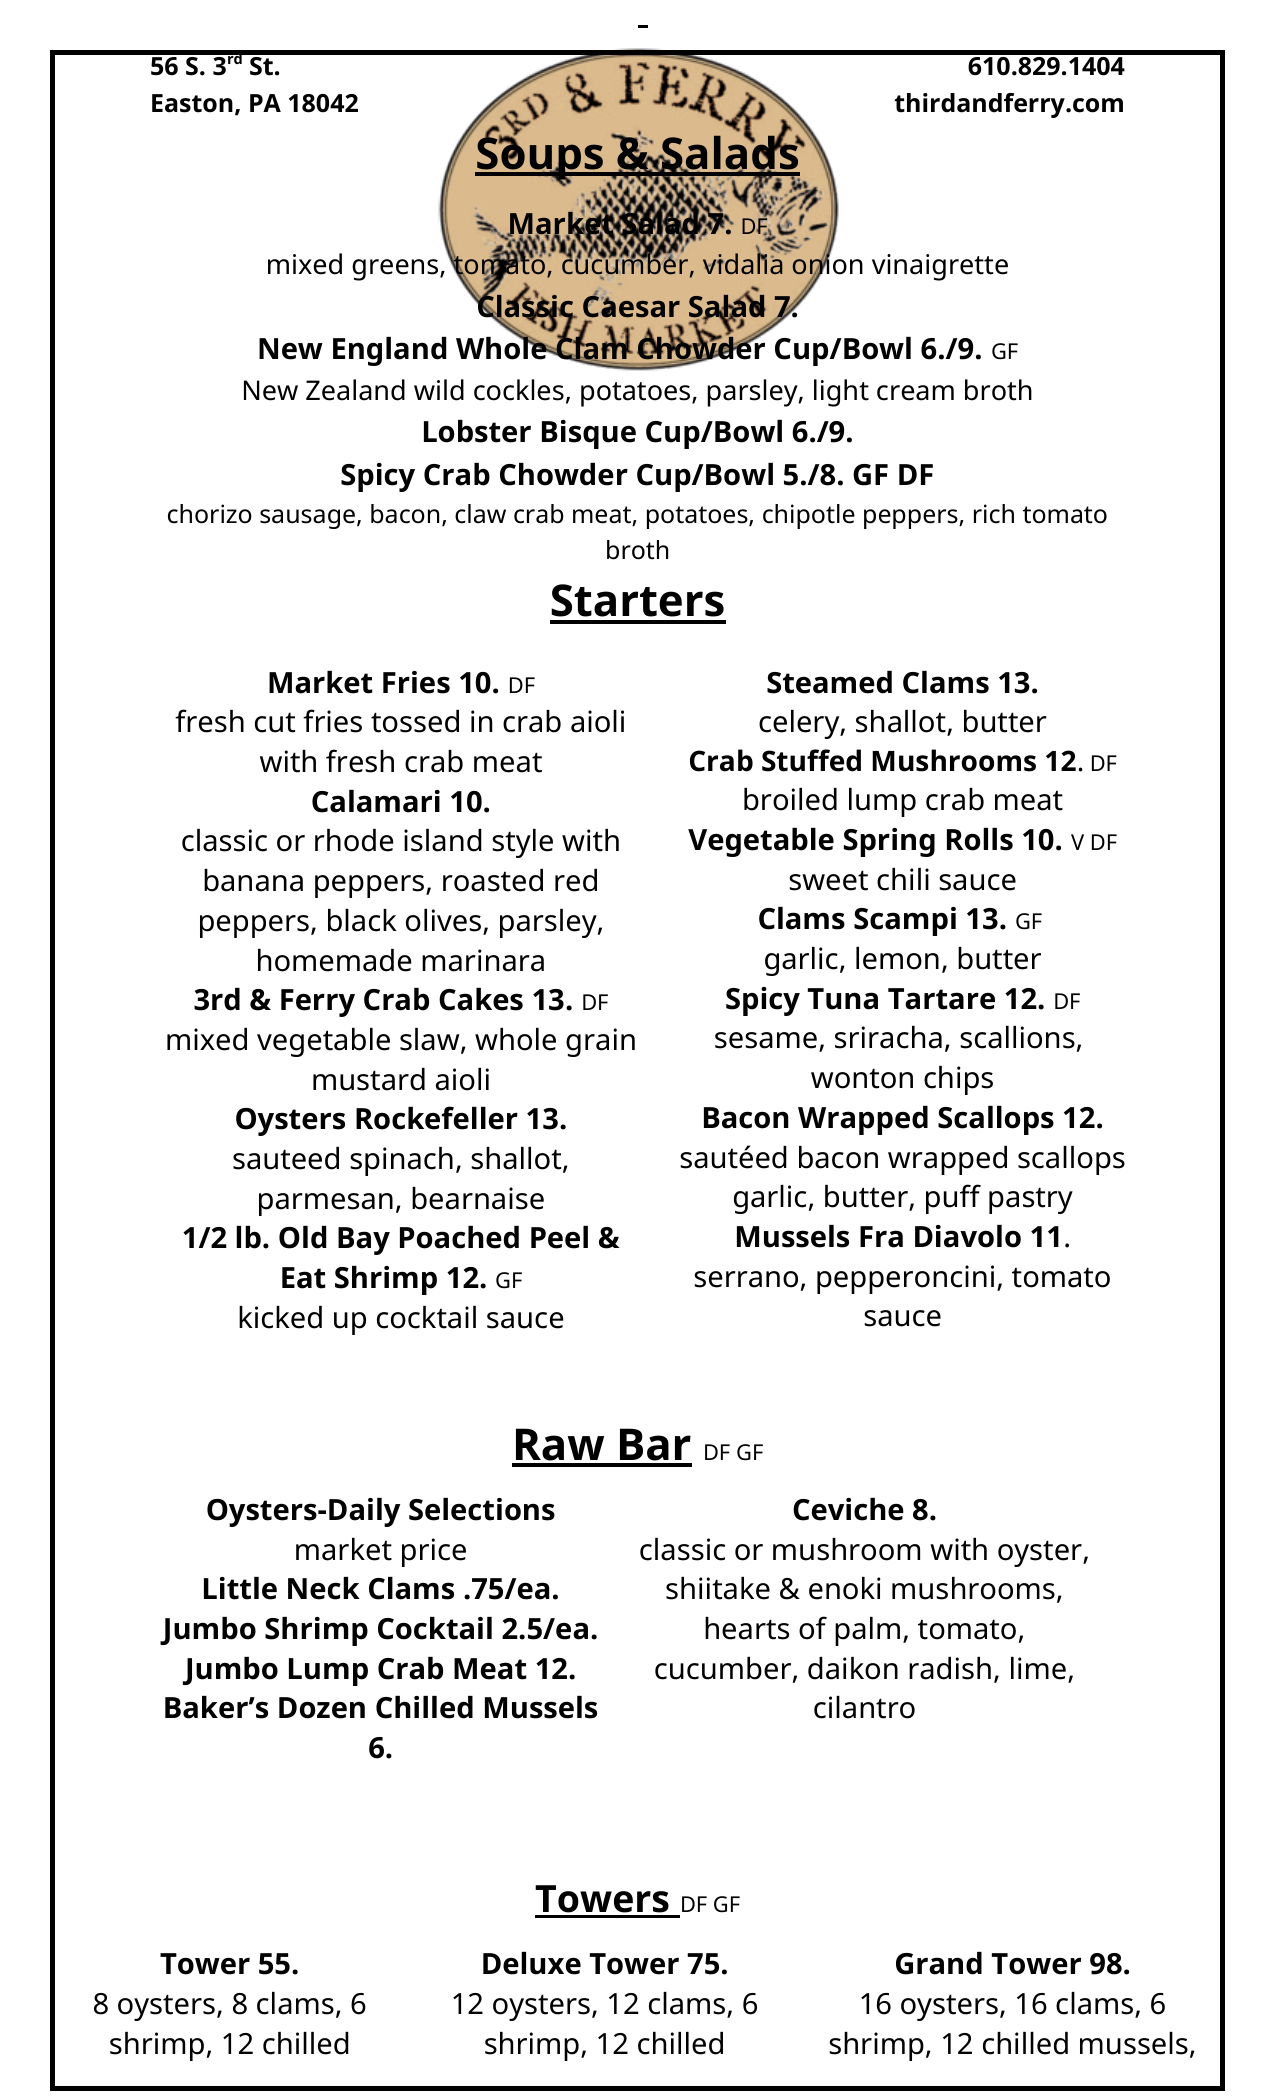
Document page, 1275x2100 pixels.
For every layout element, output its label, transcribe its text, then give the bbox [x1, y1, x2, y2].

text 56 S. 3rd St. 610.829.1404 [150, 55, 1125, 83]
table_header Market Fries 10. DF fresh cut fries tossed in crab aioli with fresh crab meat Calamari 10. classic or rhode island style with banana peppers, roasted red peppers, black olives, parsley, homemade marinara 3rd & Ferry Crab Cakes 13. DF mixed vegetable slaw, whole grain mustard aioli Oysters Rockefeller 13. sauteed spinach, shallot, parmesan, bearnaise 1/2 lb. Old Bay Poached Peel & Eat Shrimp 12. GF kicked up cocktail sauce [150, 662, 652, 1376]
text Market Salad 7. DF [150, 203, 1125, 243]
text Spicy Crab Chowder Cup/Bowl 5./8. GF DF chorizo sausage, bacon, claw crab meat, potatoes, chipotle peppers, rich tomato broth [150, 454, 1125, 567]
text Raw Bar DF GF [150, 1413, 1125, 1473]
text Towers DF GF [150, 1494, 1125, 1923]
text Starters [150, 570, 1125, 660]
table_header Ceviche 8. classic or mushroom with oyster, shiitake & enoki mushrooms, hearts of palm, tomato, cucumber, daikon radish, lime, cilantro [623, 1489, 1106, 1846]
table_header Steamed Clams 13. celery, shallot, butter Crab Stuffed Mushrooms 12. DF broiled lump crab meat Vegetable Spring Rolls 10. V DF sweet chili sauce Clams Scampi 13. GF garlic, lemon, butter Spicy Tuna Tartare 12. DF sesame, sriracha, scallions, wonton chips Bacon Wrapped Scallops 12. sautéed bacon wrapped scallops garlic, butter, puff pastry Mussels Fra Diavolo 11. serrano, pepperoncini, tomato sauce [652, 662, 1153, 1376]
text New Zealand wild cockles, potatoes, parsley, light cream broth [150, 371, 1125, 408]
text mixed greens, tomato, cucumber, vidalia onion vinaigrette [150, 246, 1125, 283]
text Classic Caesar Salad 7. [150, 286, 1125, 326]
table_header Oysters-Daily Selections market price Little Neck Clams .75/ea. Jumbo Shrimp Cocktail 2.5/ea. Jumbo Lump Crab Meat 12. Baker’s Dozen Chilled Mussels 6. [139, 1489, 622, 1846]
text New England Whole Clam Chowder Cup/Bowl 6./9. GF [150, 329, 1125, 368]
picture [421, 182, 857, 203]
text Easton, PA 18042 thirdandferry.com [150, 86, 1125, 119]
text Soups & Salads [150, 122, 1125, 182]
table_header Tower 55. 8 oysters, 8 clams, 6 shrimp, 12 chilled mussels, tuna tartare, classic ceviche, jumbo lump crab meat [55, 1944, 412, 2086]
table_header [413, 1944, 797, 2086]
text Lobster Bisque Cup/Bowl 6./9. [150, 411, 1125, 451]
